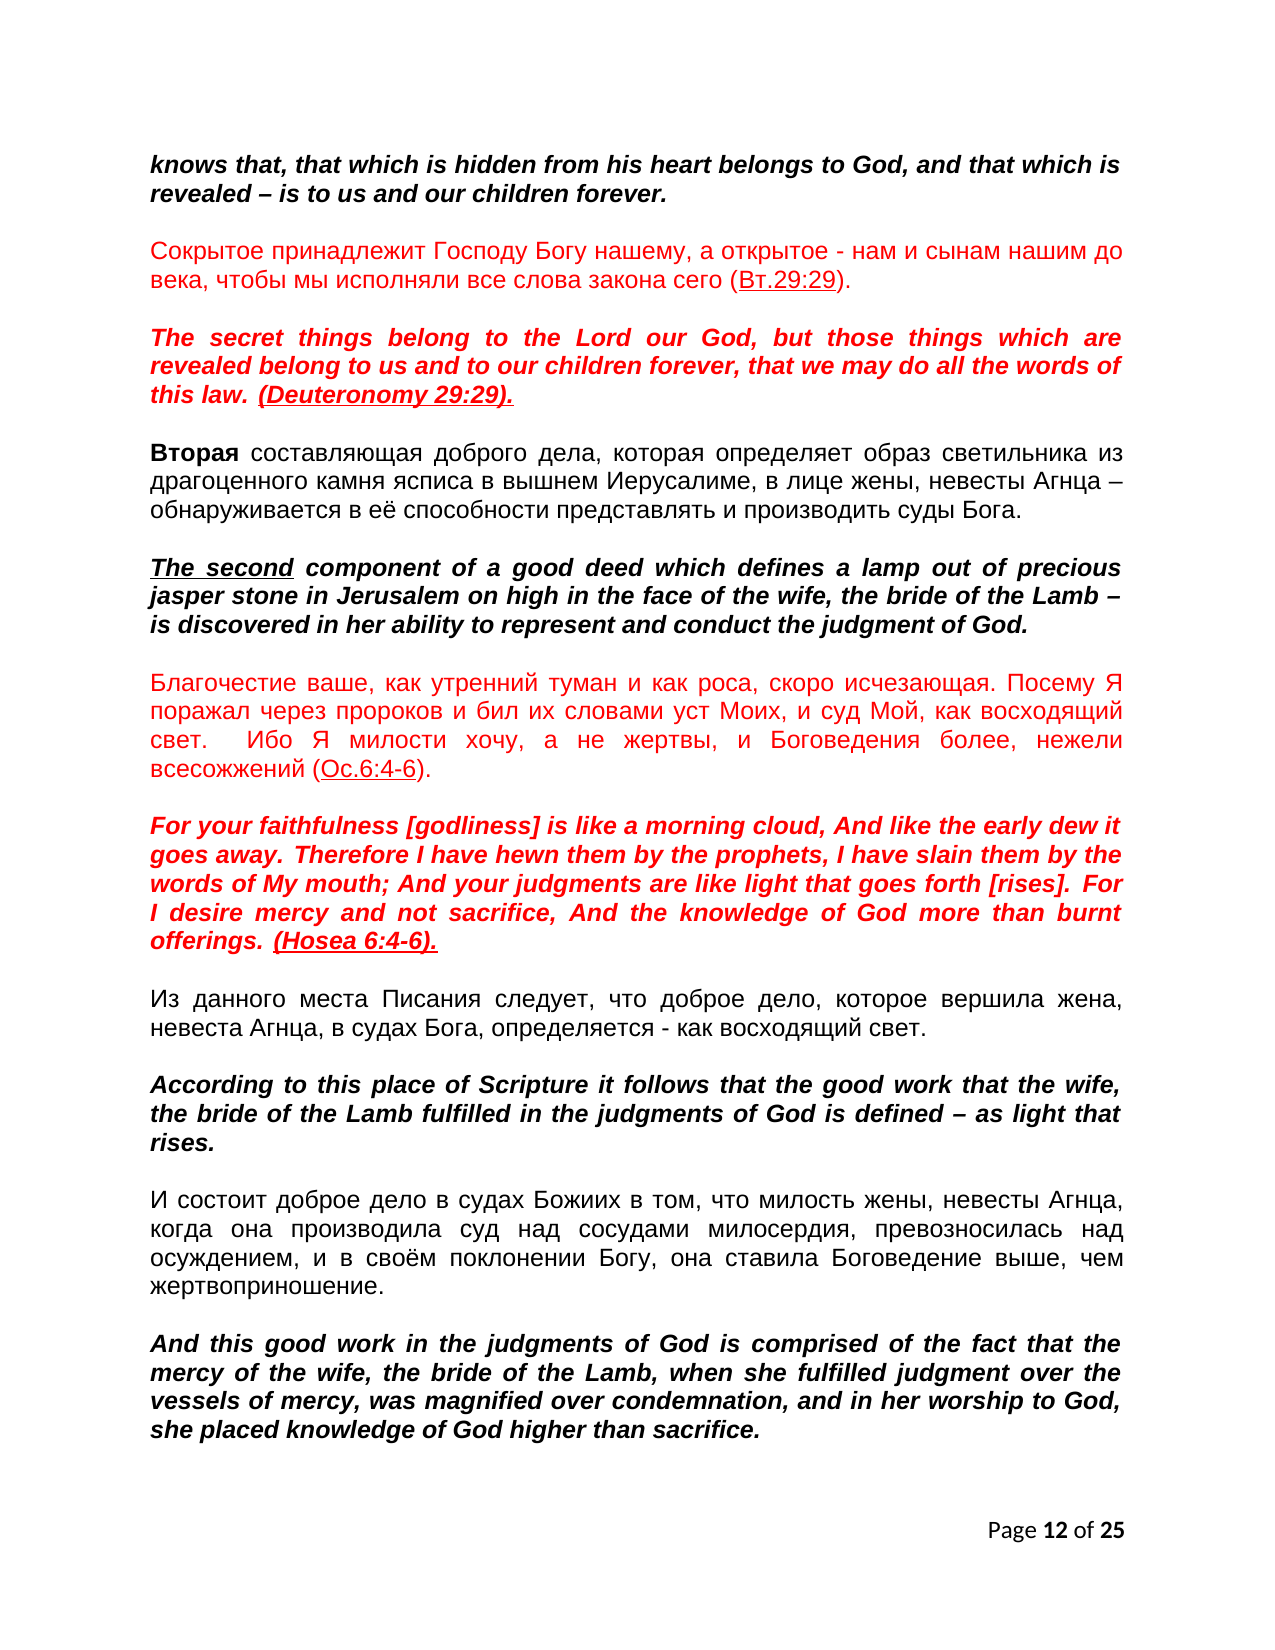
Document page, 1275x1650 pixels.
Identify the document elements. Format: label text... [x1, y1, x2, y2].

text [150, 150, 1125, 207]
text Благочестие ваше, как утренний туман и как роса, скоро исчезающая. Посему Я поражал через пророков и бил их словами уст Моих, и суд Мой, как восходящий свет. Ибо Я милости хочу, а не жертвы, и Боговедения более, нежели всесожжений (Ос.6:4-6). [150, 667, 1125, 782]
text Из данного места Писания следует, что доброе дело, которое вершила жена, невеста Агнца, в судах Бога, определяется - как восходящий свет. [150, 984, 1125, 1041]
text And this good work in the judgments of God is comprised of the fact that the mercy of the wife, the bride of the Lamb, when she fulfilled judgment over the vessels of mercy, was magnified over condemnation, and in her worship to God, she placed knowledge of God higher than sacrifice. [150, 1329, 1125, 1444]
text The secret things belong to the Lord our God, but those things which are revealed belong to us and to our children forever, that we may do all the words of this law. (Deuteronomy 29:29). [150, 322, 1125, 409]
text The second component of a good deed which defines a lamp out of precious jasper stone in Jerusalem on high in the face of the wife, the bride of the Lamb – is discovered in her ability to represent and conduct the judgment of God. [150, 552, 1125, 639]
text Вторая составляющая доброго дела, которая определяет образ светильника из драгоценного камня ясписа в вышнем Иерусалиме, в лице жены, невесты Агнца – обнаруживается в её способности представлять и производить суды Бога. [150, 437, 1125, 524]
text According to this place of Scripture it follows that the good work that the wife, the bride of the Lamb fulfilled in the judgments of God is defined – as light that rises. [150, 1070, 1125, 1156]
text Сокрытое принадлежит Господу Богу нашему, а открытое - нам и сынам нашим до века, чтобы мы исполняли все слова закона сего (Вт.29:29). [150, 236, 1125, 294]
text И состоит доброе дело в судах Божиих в том, что милость жены, невесты Агнца, когда она производила суд над сосудами милосердия, превозносилась над осуждением, и в своём поклонении Богу, она ставила Боговедение выше, чем жертвоприношение. [150, 1185, 1125, 1300]
text For your faithfulness [godliness] is like a morning cloud, And like the early dew it goes away. Therefore I have hewn them by the prophets, I have slain them by the words of My mouth; And your judgments are like light that goes forth [rises]. For I desire mercy and not sacrifice, And the knowledge of God more than burnt offerings. (Hosea 6:4-6). [150, 811, 1125, 955]
